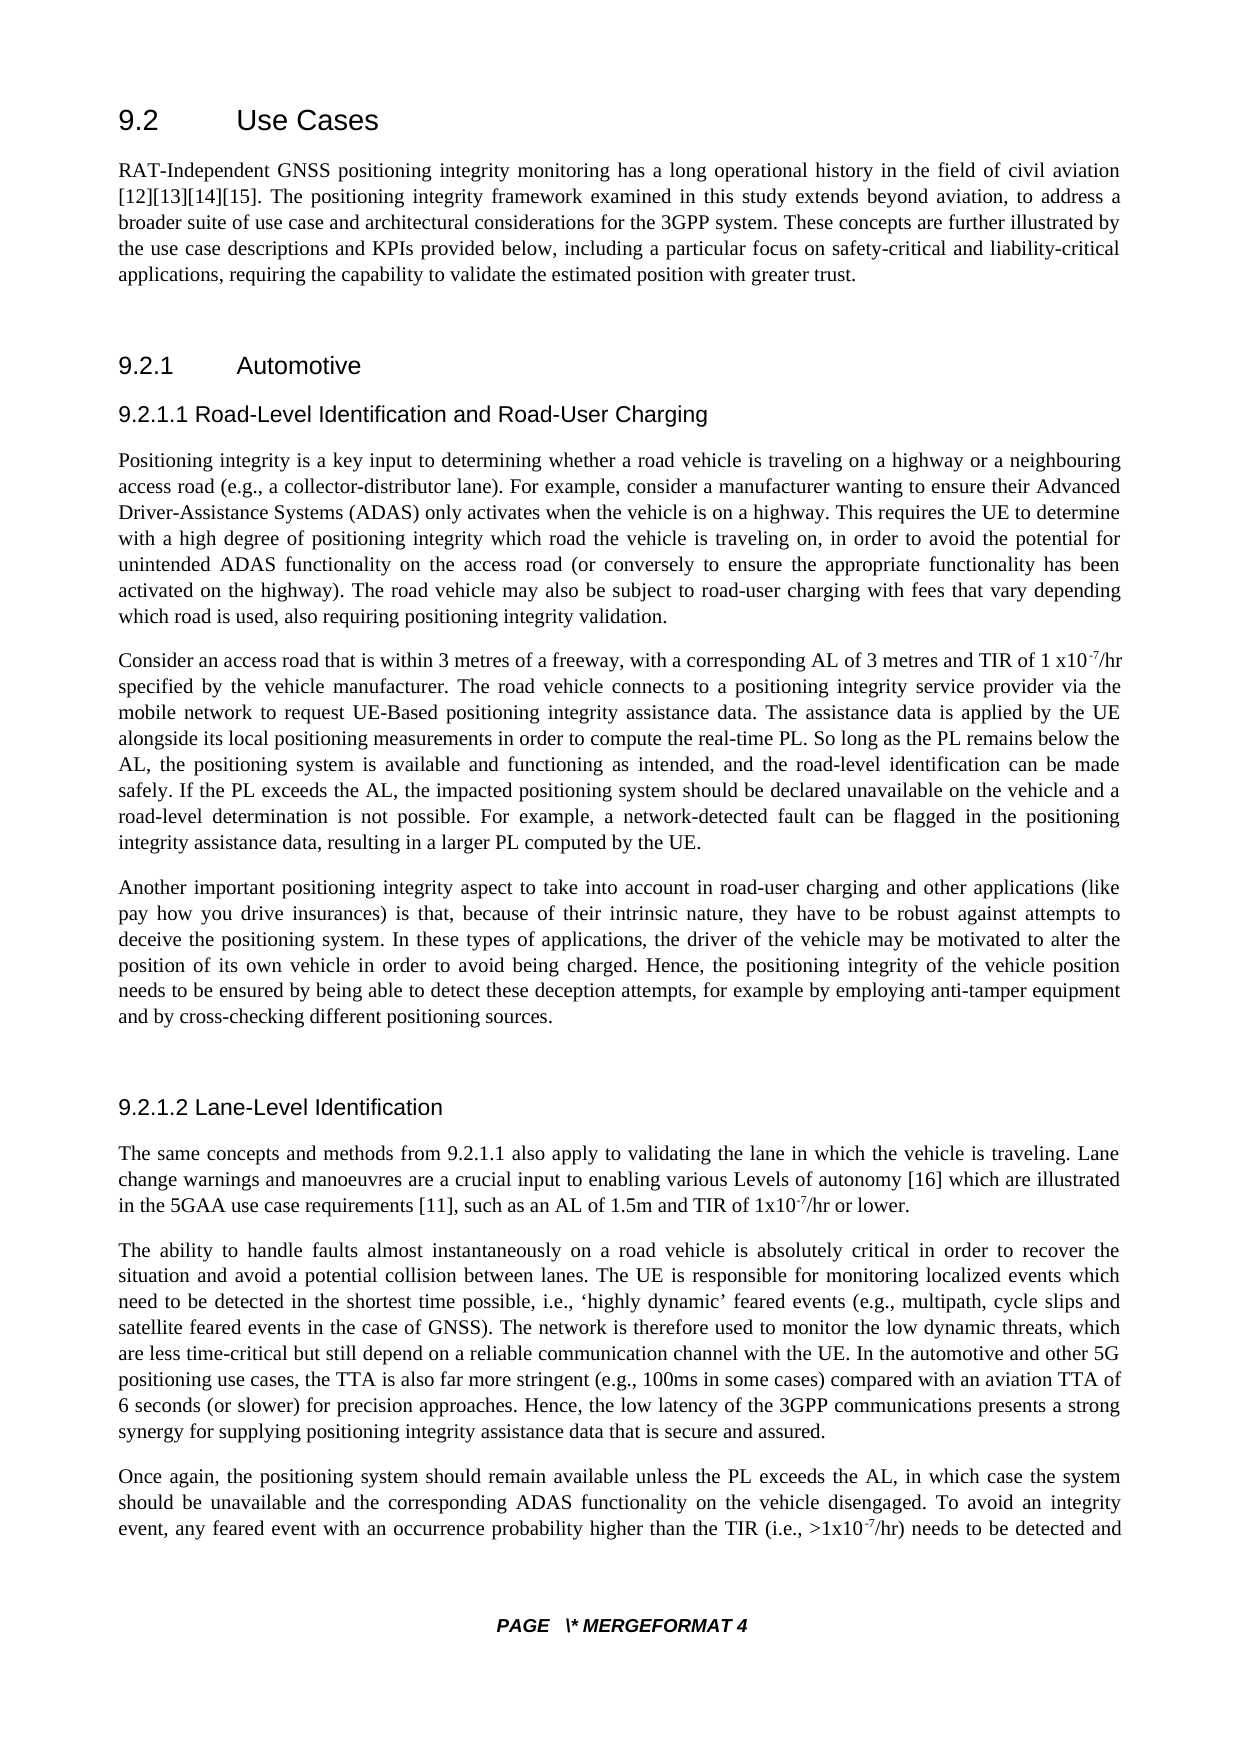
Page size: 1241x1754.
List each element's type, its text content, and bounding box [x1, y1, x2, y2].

text Positioning integrity is a key input to determining whether a road vehicle is traveling on a highway or a neighbouring access road (e.g., a collector-distributor lane). For example, consider a manufacturer wanting to ensure their Advanced Driver-Assistance Systems (ADAS) only activates when the vehicle is on a highway. This requires the UE to determine with a high degree of positioning integrity which road the vehicle is traveling on, in order to avoid the potential for unintended ADAS functionality on the access road (or conversely to ensure the appropriate functionality has been activated on the highway). The road vehicle may also be subject to road-user charging with fees that vary depending which road is used, also requiring positioning integrity validation. [118, 448, 1122, 628]
text RAT-Independent GNSS positioning integrity monitoring has a long operational history in the field of civil aviation [12][13][14][15]. The positioning integrity framework examined in this study extends beyond aviation, to address a broader suite of use case and architectural considerations for the 3GPP system. These concepts are further illustrated by the use case descriptions and KPIs provided below, including a particular focus on safety-critical and liability-critical applications, requiring the capability to validate the estimated position with greater trust. [118, 158, 1122, 286]
subtitle 9.2 Use Cases [118, 103, 1122, 137]
text Another important positioning integrity aspect to take into account in road-user charging and other applications (like pay how you drive insurances) is that, because of their intrinsic nature, they have to be robust against attempts to deceive the positioning system. In these types of applications, the driver of the vehicle may be motivated to alter the position of its own vehicle in order to avoid being charged. Hence, the positioning integrity of the vehicle position needs to be ensured by being able to detect these deception attempts, for example by employing anti-tamper equipment and by cross-checking different positioning sources. [118, 875, 1122, 1028]
subtitle 9.2.1 Automotive [118, 351, 1122, 380]
text The same concepts and methods from 9.2.1.1 also apply to validating the lane in which the vehicle is traveling. Lane change warnings and manoeuvres are a crucial input to enabling various Levels of autonomy [16] which are illustrated in the 5GAA use case requirements [11], such as an AL of 1.5m and TIR of 1x10-7/hr or lower. [118, 1141, 1122, 1217]
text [118, 1464, 1122, 1540]
text Consider an access road that is within 3 metres of a freeway, with a corresponding AL of 3 metres and TIR of 1 x10-7/hr specified by the vehicle manufacturer. The road vehicle connects to a positioning integrity service provider via the mobile network to request UE-Based positioning integrity assistance data. The assistance data is applied by the UE alongside its local positioning measurements in order to compute the real-time PL. So long as the PL remains below the AL, the positioning system is available and functioning as intended, and the road-level identification can be made safely. If the PL exceeds the AL, the impacted positioning system should be declared unavailable on the vehicle and a road-level determination is not possible. For example, a network-detected fault can be flagged in the positioning integrity assistance data, resulting in a larger PL computed by the UE. [118, 648, 1122, 854]
subtitle 9.2.1.1 Road-Level Identification and Road-User Charging [118, 401, 1122, 427]
text The ability to handle faults almost instantaneously on a road vehicle is absolutely critical in order to recover the situation and avoid a potential collision between lanes. The UE is responsible for monitoring localized events which need to be detected in the shortest time possible, i.e., ‘highly dynamic’ feared events (e.g., multipath, cycle slips and satellite feared events in the case of GNSS). The network is therefore used to monitor the low dynamic threats, which are less time-critical but still depend on a reliable communication channel with the UE. In the automotive and other 5G positioning use cases, the TTA is also far more stringent (e.g., 100ms in some cases) compared with an aviation TTA of 6 seconds (or slower) for precision approaches. Hence, the low latency of the 3GPP communications presents a strong synergy for supplying positioning integrity assistance data that is secure and assured. [118, 1237, 1122, 1443]
subtitle 9.2.1.2 Lane-Level Identification [118, 1094, 1122, 1120]
